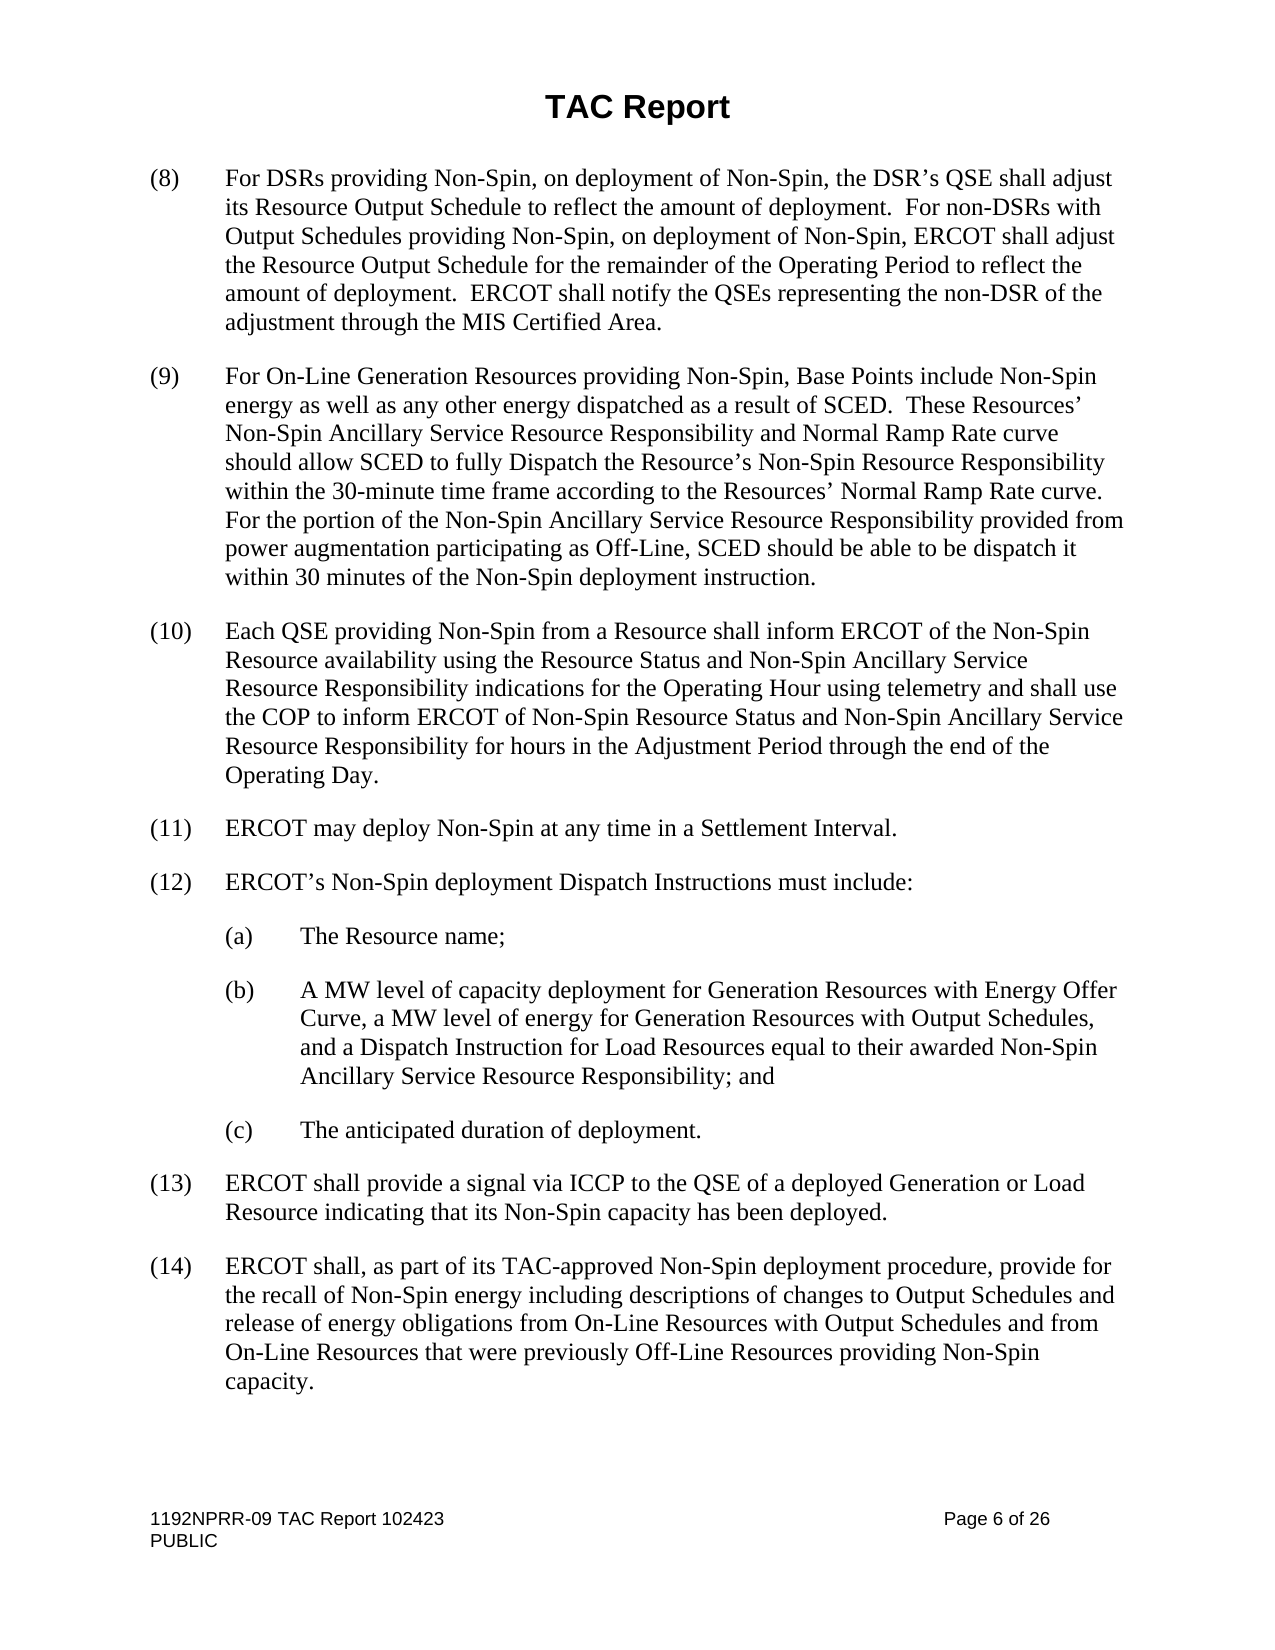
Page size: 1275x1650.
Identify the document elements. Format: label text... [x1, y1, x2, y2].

text (12) ERCOT’s Non-Spin deployment Dispatch Instructions must include: [150, 867, 1125, 896]
list (13) ERCOT shall provide a signal via ICCP to the QSE of a deployed Generation or Load Resource indicating that its Non-Spin capacity has been deployed. [150, 1168, 1125, 1226]
list (b) A MW level of capacity deployment for Generation Resources with Energy Offer Curve, a MW level of energy for Generation Resources with Output Schedules, and a Dispatch Instruction for Load Resources equal to their awarded Non-Spin Ancillary Service Resource Responsibility; and [225, 975, 1125, 1090]
text (11) ERCOT may deploy Non-Spin at any time in a Settlement Interval. [150, 813, 1125, 842]
text (9) For On-Line Generation Resources providing Non-Spin, Base Points include Non-Spin energy as well as any other energy dispatched as a result of SCED. These Resources’ Non-Spin Ancillary Service Resource Responsibility and Normal Ramp Rate curve should allow SCED to fully Dispatch the Resource’s Non-Spin Resource Responsibility within the 30-minute time frame according to the Resources’ Normal Ramp Rate curve. For the portion of the Non-Spin Ancillary Service Resource Responsibility provided from power augmentation participating as Off-Line, SCED should be able to be dispatch it within 30 minutes of the Non-Spin deployment instruction. [150, 361, 1125, 591]
text (10) Each QSE providing Non-Spin from a Resource shall inform ERCOT of the Non-Spin Resource availability using the Resource Status and Non-Spin Ancillary Service Resource Responsibility indications for the Operating Hour using telemetry and shall use the COP to inform ERCOT of Non-Spin Resource Status and Non-Spin Ancillary Service Resource Responsibility for hours in the Adjustment Period through the end of the Operating Day. [150, 616, 1125, 788]
text (14) ERCOT shall, as part of its TAC-approved Non-Spin deployment procedure, provide for the recall of Non-Spin energy including descriptions of changes to Output Schedules and release of energy obligations from On-Line Resources with Output Schedules and from On-Line Resources that were previously Off-Line Resources providing Non-Spin capacity. [150, 1251, 1125, 1395]
list (a) The Resource name; [225, 921, 1125, 950]
text (8) For DSRs providing Non-Spin, on deployment of Non-Spin, the DSR’s QSE shall adjust its Resource Output Schedule to reflect the amount of deployment. For non-DSRs with Output Schedules providing Non-Spin, on deployment of Non-Spin, ERCOT shall adjust the Resource Output Schedule for the remainder of the Operating Period to reflect the amount of deployment. ERCOT shall notify the QSEs representing the non-DSR of the adjustment through the MIS Certified Area. [150, 163, 1125, 336]
list (c) The anticipated duration of deployment. [225, 1115, 1125, 1143]
